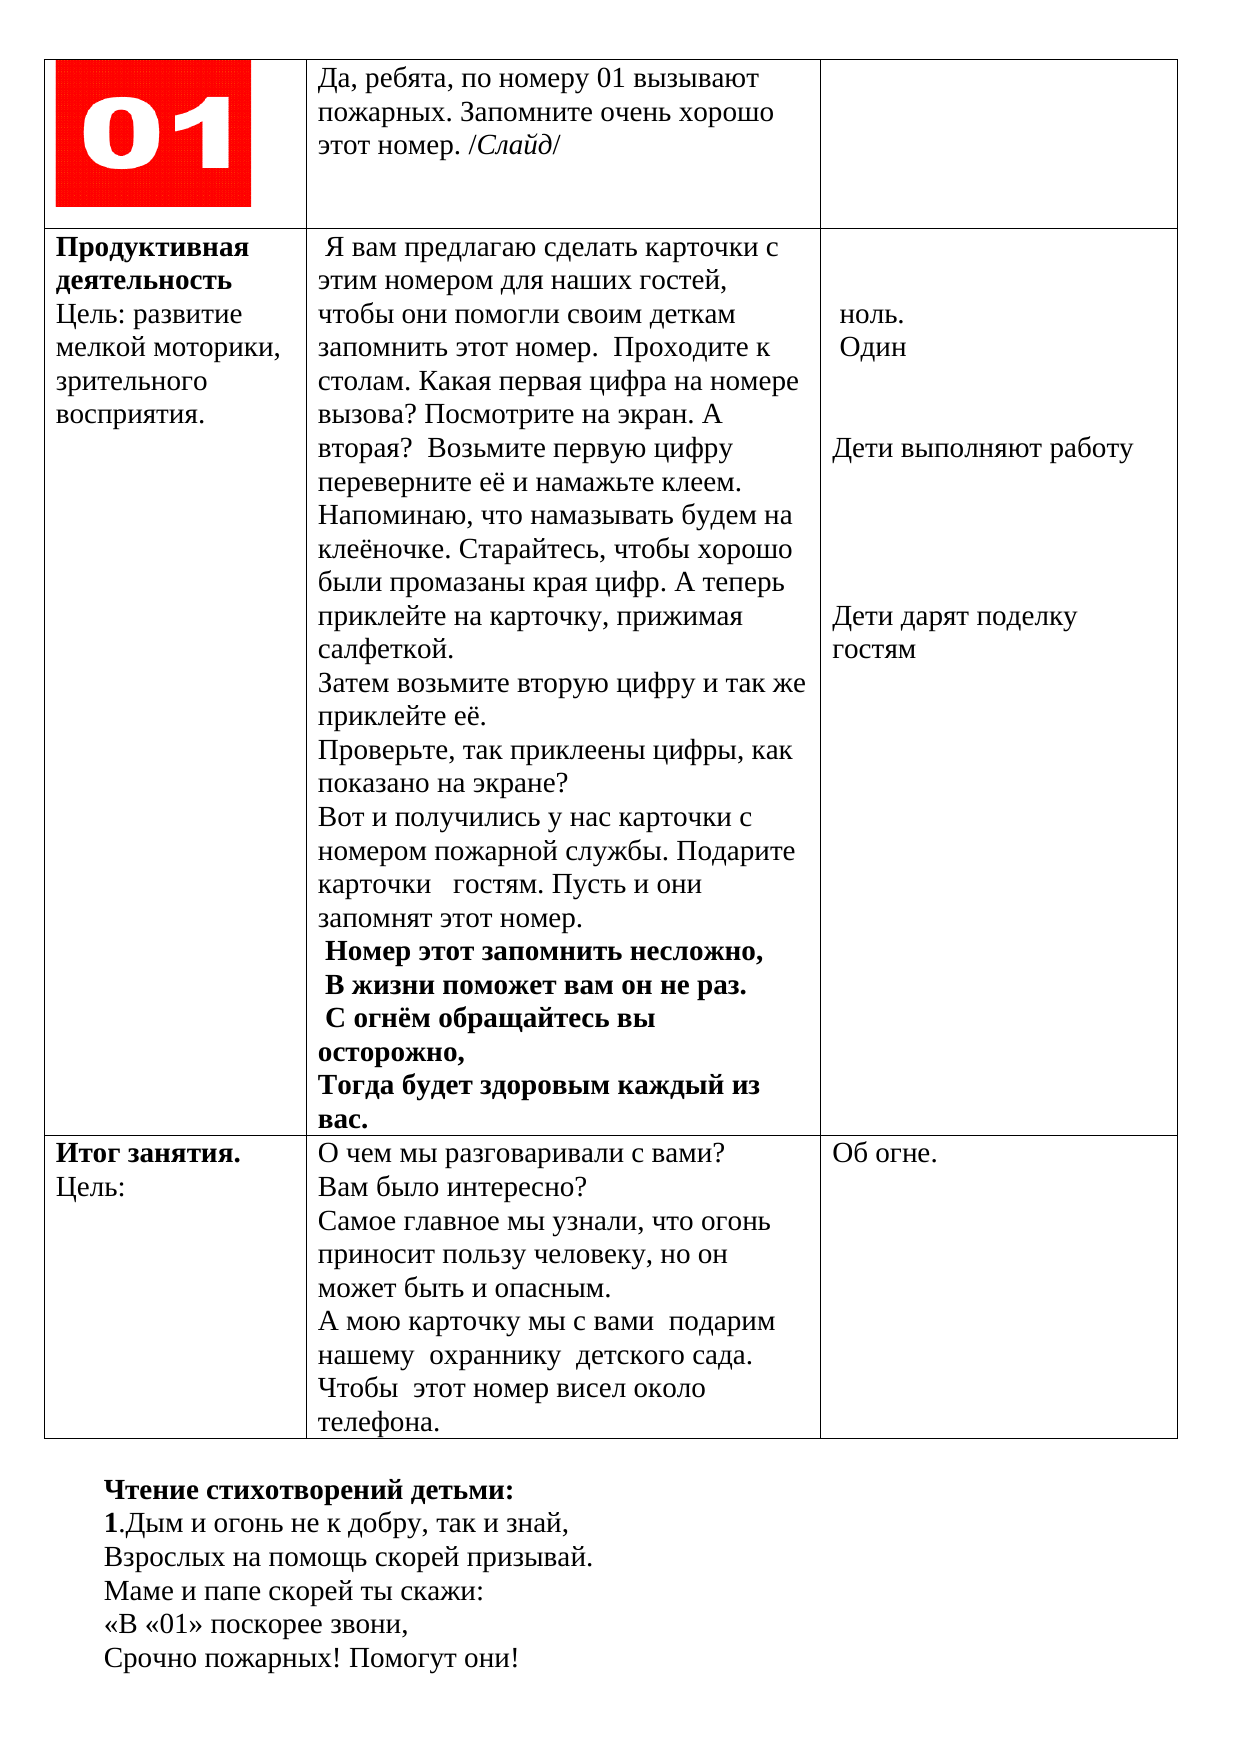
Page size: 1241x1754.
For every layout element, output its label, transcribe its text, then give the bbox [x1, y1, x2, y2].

table_cell Я вам предлагаю сделать карточки с этим номером для наших гостей, чтобы они помогли своим деткам запомнить этот номер. Проходите к столам. Какая первая цифра на номере вызова? Посмотрите на экран. А вторая? Возьмите первую цифру переверните её и намажьте клеем. Напоминаю, что намазывать будем на клеёночке. Старайтесь, чтобы хорошо были промазаны края цифр. А теперь приклейте на карточку, прижимая салфеткой. Затем возьмите вторую цифру и так же приклейте её. Проверьте, так приклеены цифры, как показано на экране? Вот и получились у нас карточки с номером пожарной службы. Подарите карточки гостям. Пусть и они запомнят этот номер. Номер этот запомнить несложно, В жизни поможет вам он не раз. С огнём обращайтесь вы осторожно, Тогда будет здоровым каждый из вас. [307, 229, 820, 1134]
table_cell Итог занятия. Цель: [45, 1136, 306, 1437]
table_cell Продуктивная деятельность Цель: развитие мелкой моторики, зрительного восприятия. [45, 229, 306, 1134]
text «В «01» поскорее звони, Срочно пожарных! Помогут они! [103, 1606, 1167, 1673]
picture [55, 60, 252, 207]
table_cell О чем мы разговаривали с вами? Вам было интересно? Самое главное мы узнали, что огонь приносит пользу человеку, но он может быть и опасным. А мою карточку мы с вами подарим нашему охраннику детского сада. Чтобы этот номер висел около телефона. [307, 1136, 820, 1437]
table_cell Об огне. [821, 1136, 1177, 1437]
text Чтение стихотворений детьми: 1.Дым и огонь не к добру, так и знай, Взрослых на помощь скорей призывай. Маме и папе скорей ты скажи: [103, 1472, 1167, 1606]
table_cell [307, 60, 820, 228]
table_cell ноль. Один Дети выполняют работу Дети дарят поделку гостям [821, 229, 1177, 1134]
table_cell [45, 60, 306, 228]
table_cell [821, 60, 1177, 228]
